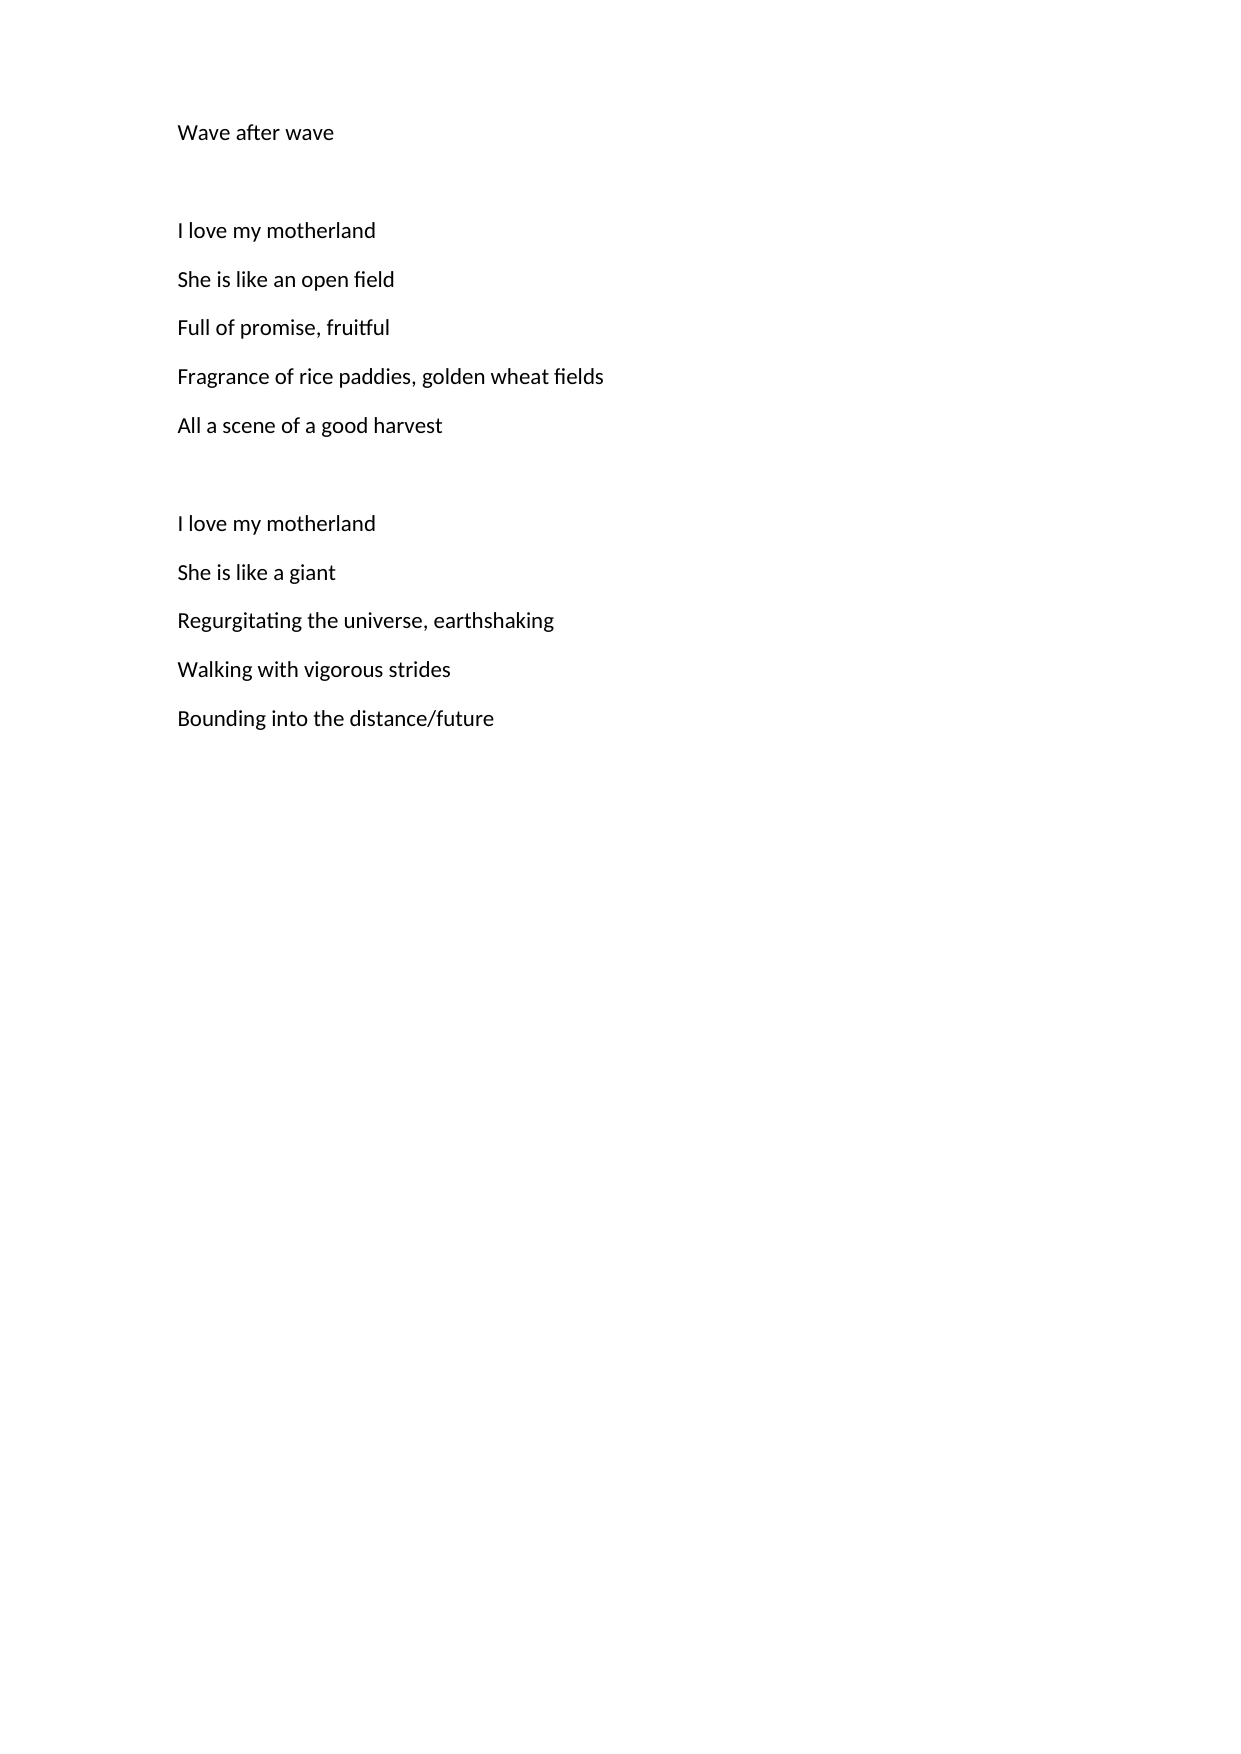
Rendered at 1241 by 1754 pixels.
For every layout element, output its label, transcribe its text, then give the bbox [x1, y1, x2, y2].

text Walking with vigorous strides [177, 656, 1152, 683]
text I love my motherland [177, 509, 1152, 537]
text She is like a giant [177, 558, 1152, 586]
text Fragrance of rice paddies, golden wheat fields [177, 362, 1152, 390]
text She is like an open field [177, 265, 1152, 293]
text I love my motherland [177, 216, 1152, 244]
text Wave after wave [177, 118, 1152, 146]
text All a scene of a good harvest [177, 411, 1152, 439]
text Full of promise, fruitful [177, 313, 1152, 342]
text Regurgitating the universe, earthshaking [177, 607, 1152, 635]
text Bounding into the distance/future [177, 704, 1152, 732]
